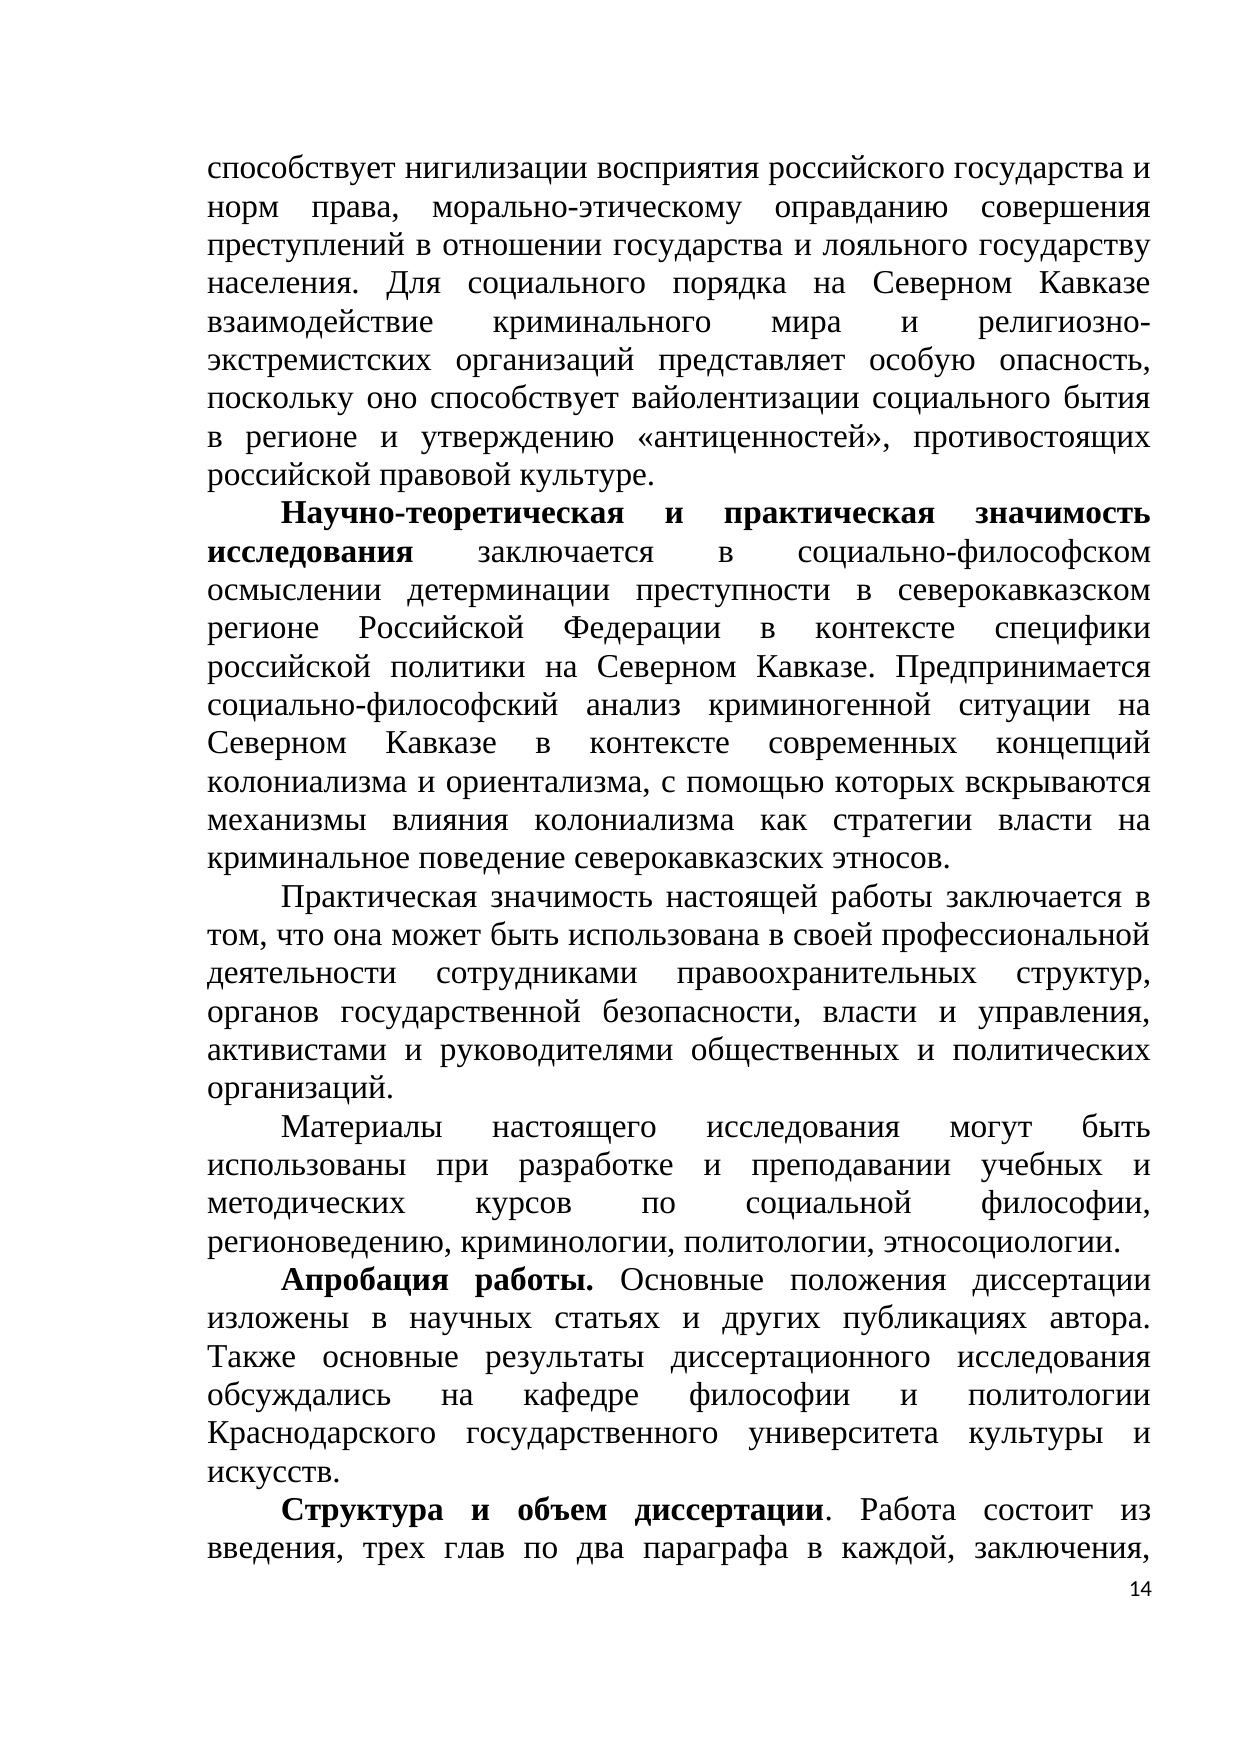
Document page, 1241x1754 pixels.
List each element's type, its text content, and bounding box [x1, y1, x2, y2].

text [207, 148, 1152, 493]
text Научно-теоретическая и практическая значимость исследования заключается в социально-философском осмыслении детерминации преступности в северокавказском регионе Российской Федерации в контексте специфики российской политики на Северном Кавказе. Предпринимается социально-философский анализ криминогенной ситуации на Северном Кавказе в контексте современных концепций колониализма и ориентализма, с помощью которых вскрываются механизмы влияния колониализма как стратегии власти на криминальное поведение северокавказских этносов. [207, 493, 1152, 876]
text Апробация работы. Основные положения диссертации изложены в научных статьях и других публикациях автора. Также основные результаты диссертационного исследования обсуждались на кафедре философии и политологии Краснодарского государственного университета культуры и искусств. [207, 1259, 1152, 1489]
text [207, 1489, 1152, 1566]
text Материалы настоящего исследования могут быть использованы при разработке и преподавании учебных и методических курсов по социальной философии, регионоведению, криминологии, политологии, этносоциологии. [207, 1106, 1152, 1259]
text Практическая значимость настоящей работы заключается в том, что она может быть использована в своей профессиональной деятельности сотрудниками правоохранительных структур, органов государственной безопасности, власти и управления, активистами и руководителями общественных и политических организаций. [207, 876, 1152, 1106]
